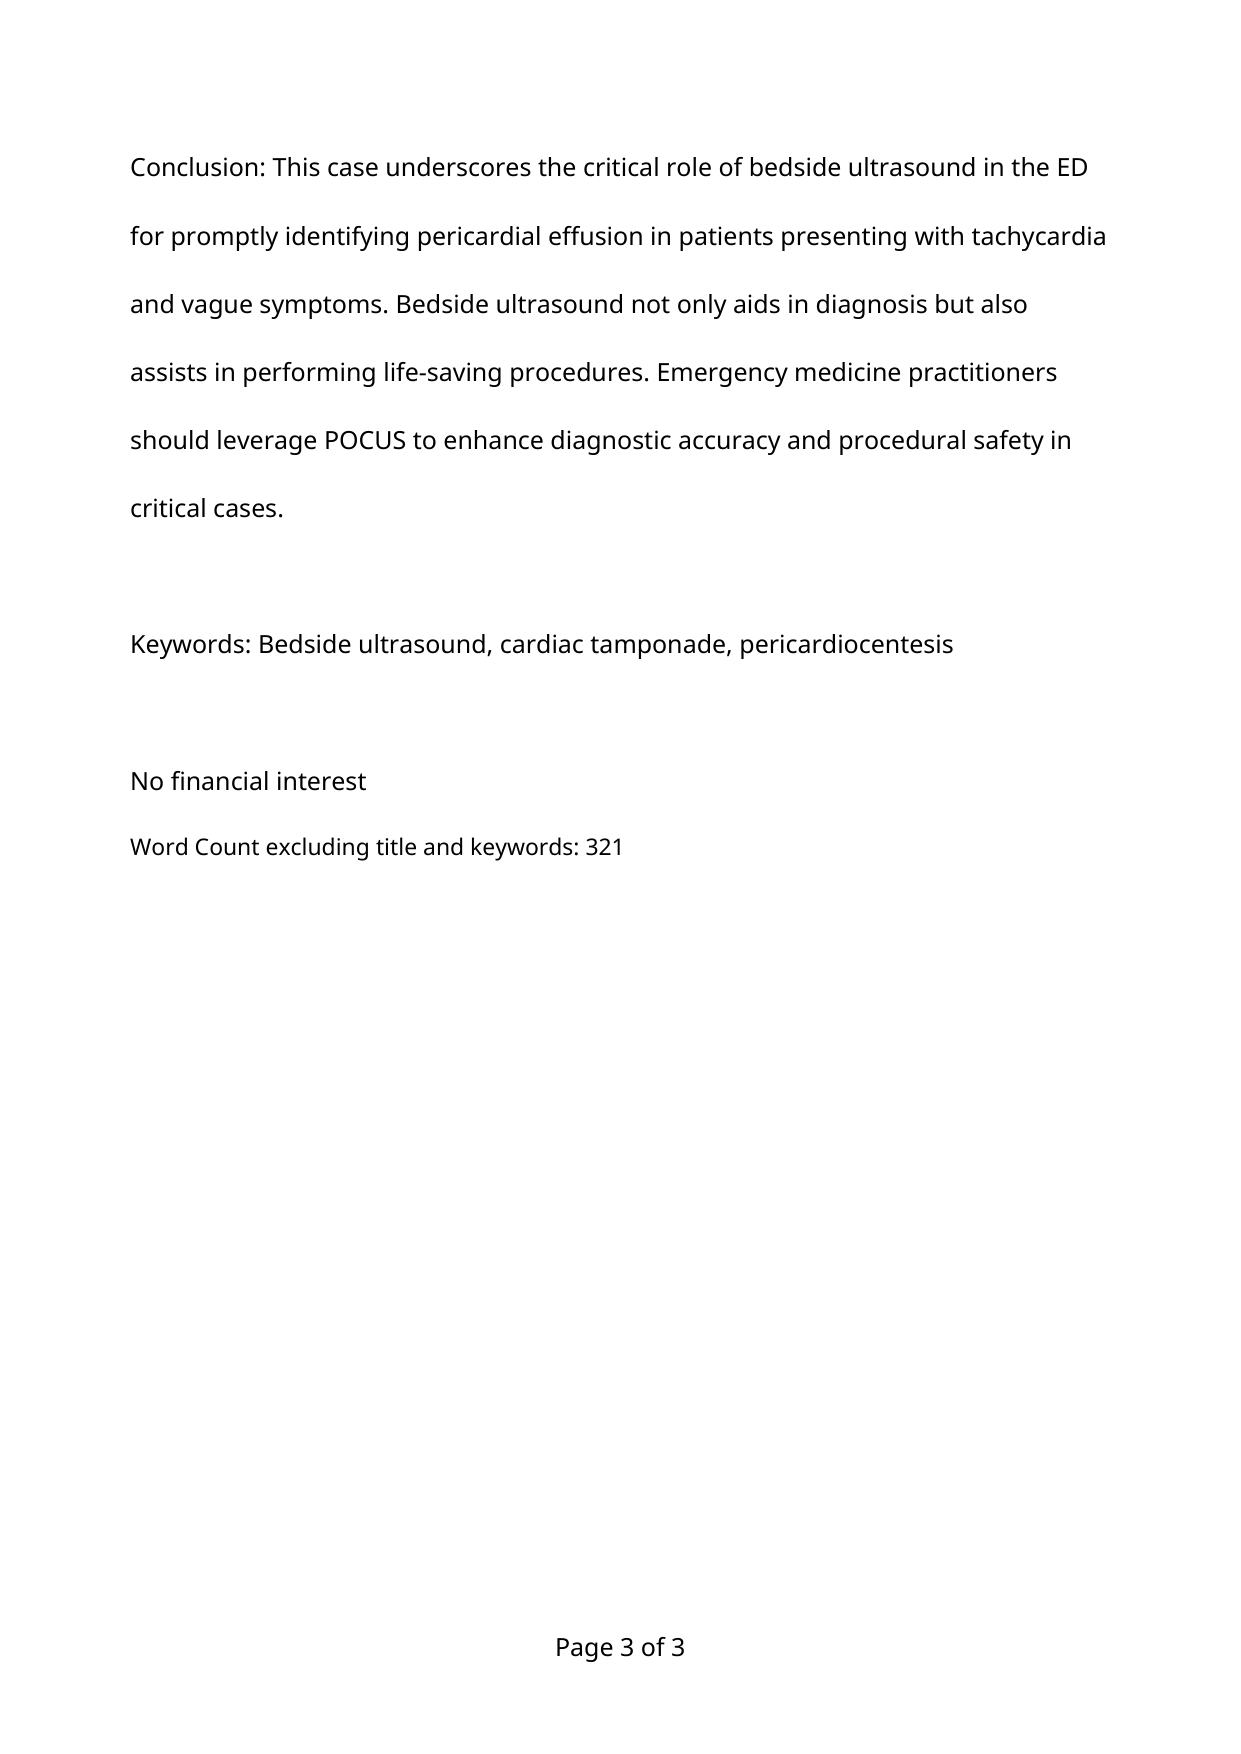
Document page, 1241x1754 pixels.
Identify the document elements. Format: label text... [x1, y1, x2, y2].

text Word Count excluding title and keywords: 321 [130, 831, 1110, 862]
text No financial interest [130, 763, 1110, 797]
text Keywords: Bedside ultrasound, cardiac tamponade, pericardiocentesis [130, 627, 1110, 661]
text Conclusion: This case underscores the critical role of bedside ultrasound in the ED for promptly identifying pericardial effusion in patients presenting with tachycardia and vague symptoms. Bedside ultrasound not only aids in diagnosis but also assists in performing life-saving procedures. Emergency medicine practitioners should leverage POCUS to enhance diagnostic accuracy and procedural safety in critical cases. [130, 150, 1110, 525]
